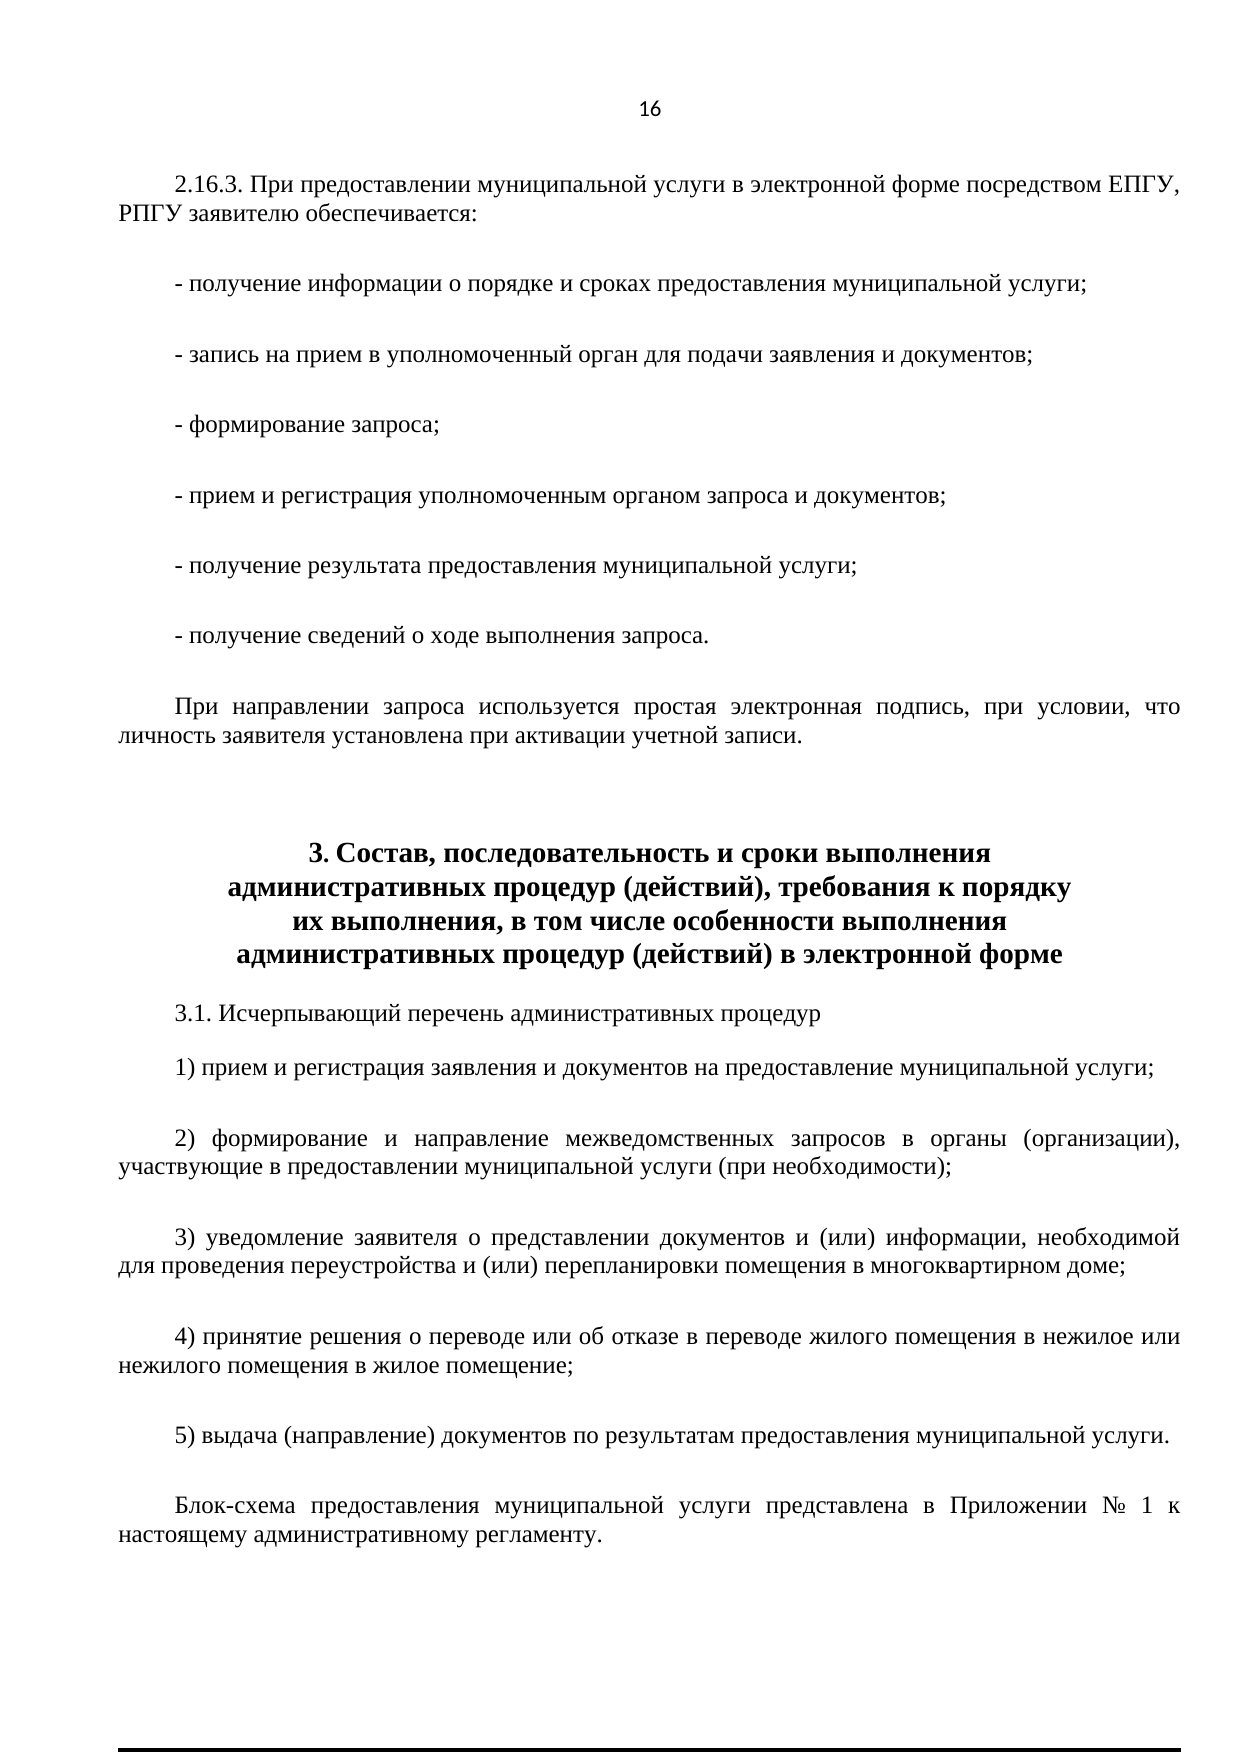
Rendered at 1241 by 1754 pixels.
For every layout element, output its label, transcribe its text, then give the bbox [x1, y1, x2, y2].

title 3. Состав, последовательность и сроки выполнения [118, 836, 1181, 869]
text 1) прием и регистрация заявления и документов на предоставление муниципальной услуги; [118, 1052, 1181, 1081]
text - получение сведений о ходе выполнения запроса. [118, 621, 1181, 649]
title административных процедур (действий), требования к порядку [118, 869, 1181, 903]
text 3.1. Исчерпывающий перечень административных процедур [118, 998, 1181, 1027]
text 2.16.3. При предоставлении муниципальной услуги в электронной форме посредством ЕПГУ, РПГУ заявителю обеспечивается: [118, 169, 1181, 227]
text При направлении запроса используется простая электронная подпись, при условии, что личность заявителя установлена при активации учетной записи. [118, 691, 1181, 748]
text 3) уведомление заявителя о представлении документов и (или) информации, необходимой для проведения переустройства и (или) перепланировки помещения в многоквартирном доме; [118, 1222, 1181, 1279]
text - прием и регистрация уполномоченным органом запроса и документов; [118, 480, 1181, 508]
text - получение результата предоставления муниципальной услуги; [118, 550, 1181, 579]
text - получение информации о порядке и сроках предоставления муниципальной услуги; [118, 268, 1181, 297]
text - запись на прием в уполномоченный орган для подачи заявления и документов; [118, 339, 1181, 368]
text 4) принятие решения о переводе или об отказе в переводе жилого помещения в нежилое или нежилого помещения в жилое помещение; [118, 1321, 1181, 1378]
text 2) формирование и направление межведомственных запросов в органы (организации), участвующие в предоставлении муниципальной услуги (при необходимости); [118, 1123, 1181, 1180]
text - формирование запроса; [118, 409, 1181, 438]
text 5) выдача (направление) документов по результатам предоставления муниципальной услуги. [118, 1420, 1181, 1449]
text Блок-схема предоставления муниципальной услуги представлена в Приложении № 1 к настоящему административному регламенту. [118, 1491, 1181, 1548]
title административных процедур (действий) в электронной форме [118, 936, 1181, 970]
title их выполнения, в том числе особенности выполнения [118, 903, 1181, 936]
